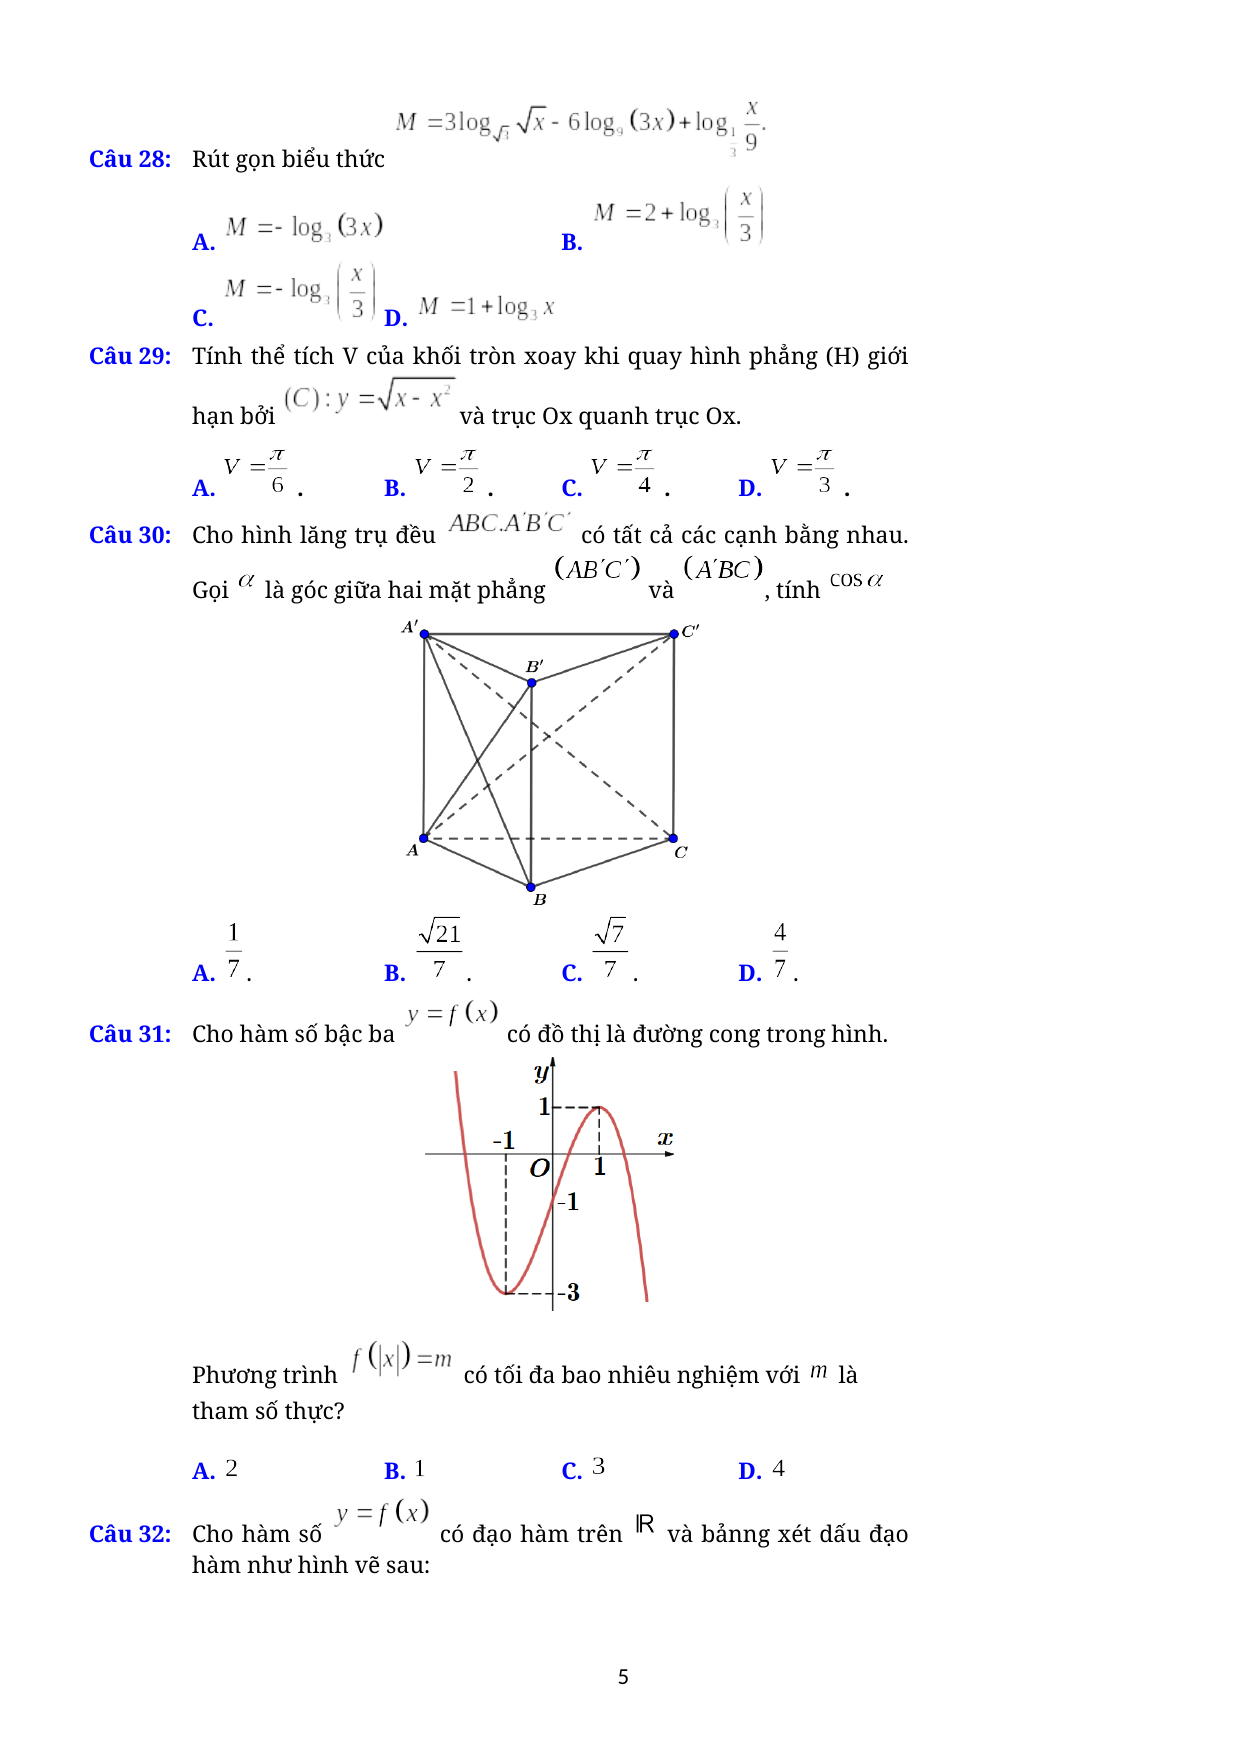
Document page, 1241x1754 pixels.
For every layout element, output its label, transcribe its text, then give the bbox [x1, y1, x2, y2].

list Cho hình lăng trụ đều có tất cả các cạnh bằng nhau. Gọi là góc giữa hai mặt phẳng và , tính [88, 510, 909, 606]
text A. . B. . C. . D. . [192, 437, 909, 503]
list Cho hàm số bậc ba có đồ thị là đường cong trong hình. [88, 994, 909, 1049]
list Cho hàm số có đạo hàm trên và bảnng xét dấu đạo hàm như hình vẽ sau: [88, 1493, 909, 1581]
picture [389, 611, 712, 908]
text C. D. [192, 257, 909, 334]
list Rút gọn biểu thức [88, 91, 909, 174]
text Phương trình có tối đa bao nhiêu nghiệm với là tham số thực? [192, 1337, 909, 1426]
text A. B. C. D. [192, 1452, 909, 1487]
picture [419, 1055, 682, 1316]
list Tính thể tích V của khối tròn xoay khi quay hình phẳng (H) giới hạn bởi và trục Ox quanh trục Ox. [88, 340, 909, 431]
text A. B. [192, 181, 909, 257]
text A. . B. . C. . D. . [192, 911, 909, 988]
